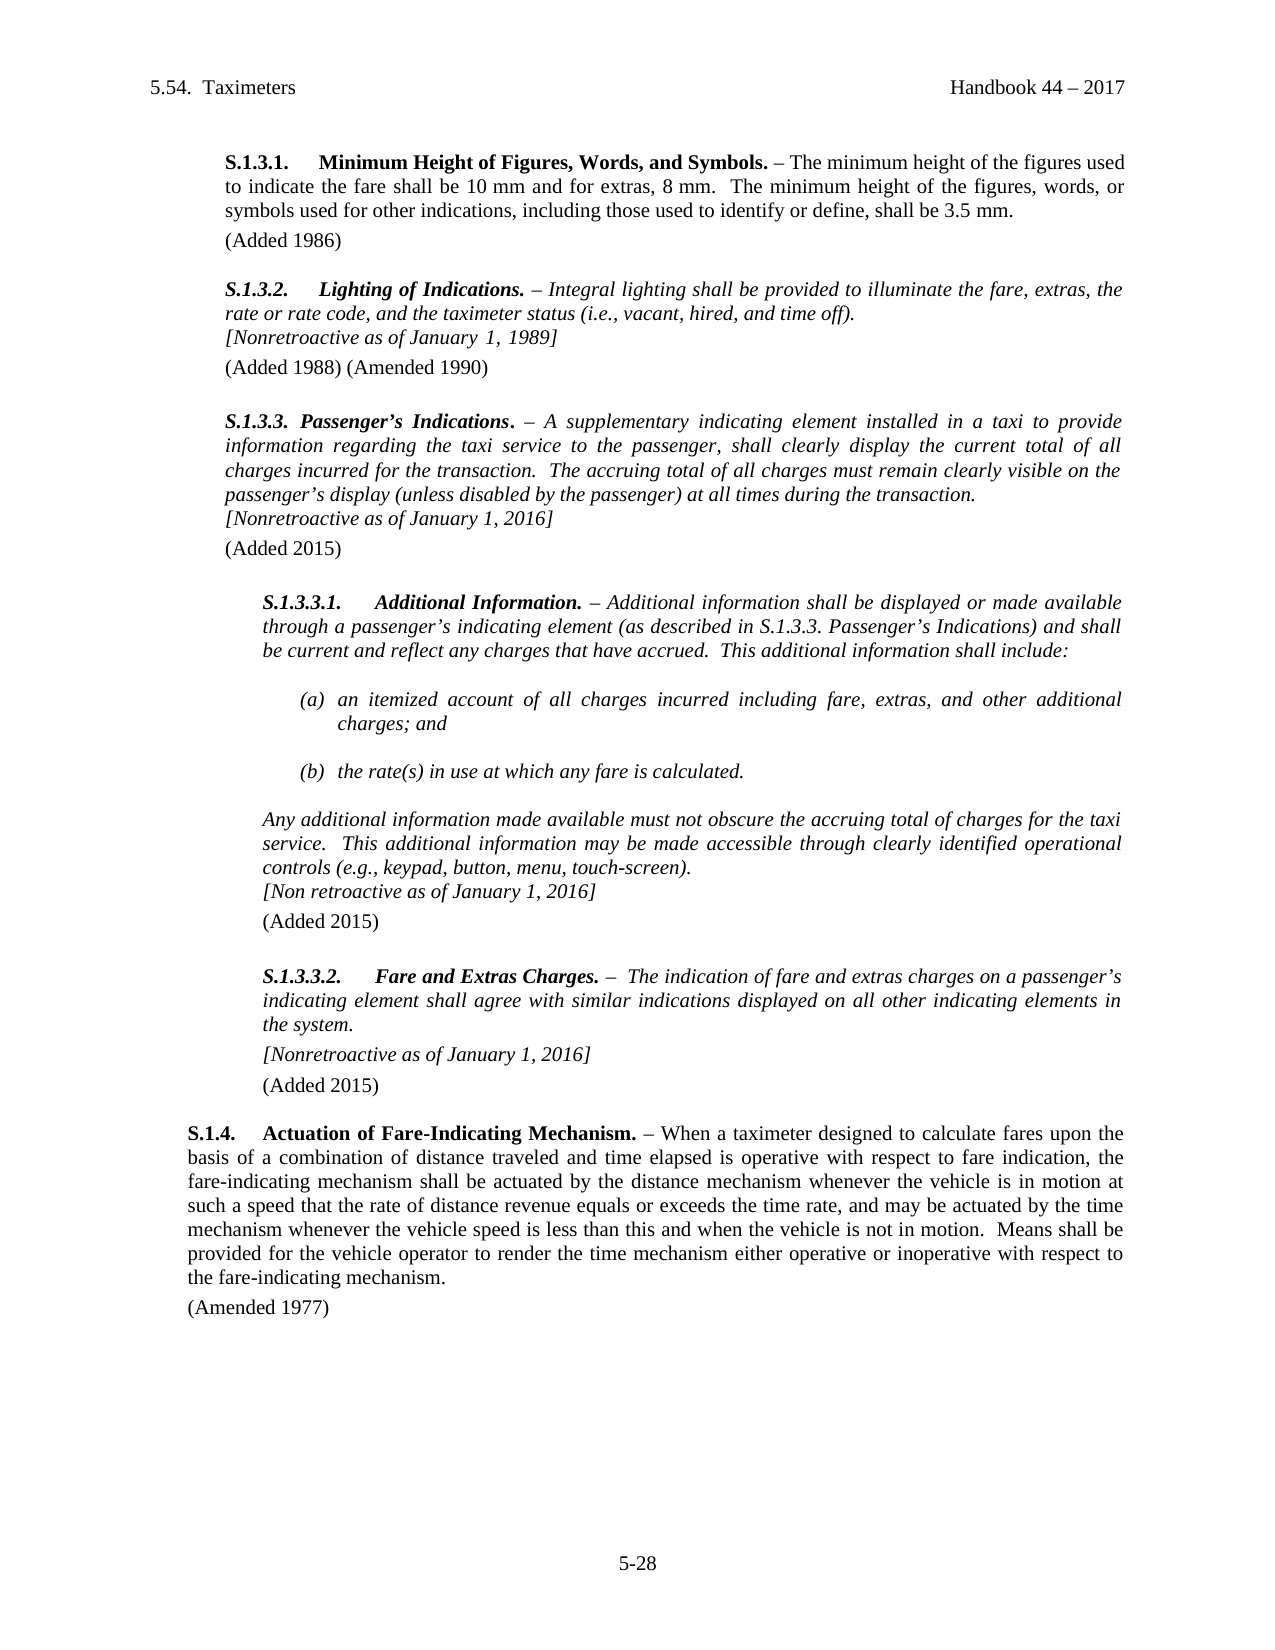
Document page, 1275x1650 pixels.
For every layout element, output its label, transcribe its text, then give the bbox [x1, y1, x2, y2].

list an itemized account of all charges incurred including fare, extras, and other additional charges; and [300, 687, 1125, 735]
text S.1.3.3.2. Fare and Extras Charges. – The indication of fare and extras charges on a passenger’s indicating element shall agree with similar indications displayed on all other indicating elements in the system. [262, 964, 1125, 1036]
text (Added 1986) [225, 228, 1125, 252]
text S.1.3.2. Lighting of Indications. – Integral lighting shall be provided to illuminate the fare, extras, the rate or rate code, and the taximeter status (i.e., vacant, hired, and time off). [225, 277, 1125, 325]
text [Nonretroactive as of January 1, 2016] [225, 506, 1125, 530]
text Any additional information made available must not obscure the accruing total of charges for the taxi service. This additional information may be made accessible through clearly identified operational controls (e.g., keypad, button, menu, touch-screen). [262, 807, 1125, 879]
text S.1.3.3. Passenger’s Indications. – A supplementary indicating element installed in a taxi to provide information regarding the taxi service to the passenger, shall clearly display the current total of all charges incurred for the transaction. The accruing total of all charges must remain clearly visible on the passenger’s display (unless disabled by the passenger) at all times during the transaction. [225, 409, 1125, 506]
text [Nonretroactive as of January 1, 2016] [262, 1042, 1125, 1066]
text (Added 1988) (Amended 1990) [225, 355, 1125, 379]
text S.1.3.1. Minimum Height of Figures, Words, and Symbols. – The minimum height of the figures used to indicate the fare shall be 10 mm and for extras, 8 mm. The minimum height of the figures, words, or symbols used for other indications, including those used to identify or define, shall be 3.5 mm. [225, 150, 1125, 222]
text (Added 2015) [262, 909, 1125, 933]
text S.1.3.3.1. Additional Information. – Additional information shall be displayed or made available through a passenger’s indicating element (as described in S.1.3.3. Passenger’s Indications) and shall be current and reflect any charges that have accrued. This additional information shall include: [262, 590, 1125, 662]
text (Added 2015) [262, 1072, 1125, 1097]
list the rate(s) in use at which any fare is calculated. [300, 759, 1125, 783]
text (Amended 1977) [187, 1295, 1125, 1319]
text (Added 2015) [225, 536, 1125, 560]
text [Nonretroactive as of January 1, 1989] [225, 325, 1125, 349]
text [Non retroactive as of January 1, 2016] [262, 879, 1125, 903]
text S.1.4. Actuation of Fare-Indicating Mechanism. – When a taximeter designed to calculate fares upon the basis of a combination of distance traveled and time elapsed is operative with respect to fare indication, the fare-indicating mechanism shall be actuated by the distance mechanism whenever the vehicle is in motion at such a speed that the rate of distance revenue equals or exceeds the time rate, and may be actuated by the time mechanism whenever the vehicle speed is less than this and when the vehicle is not in motion. Means shall be provided for the vehicle operator to render the time mechanism either operative or inoperative with respect to the fare-indicating mechanism. [187, 1121, 1125, 1289]
